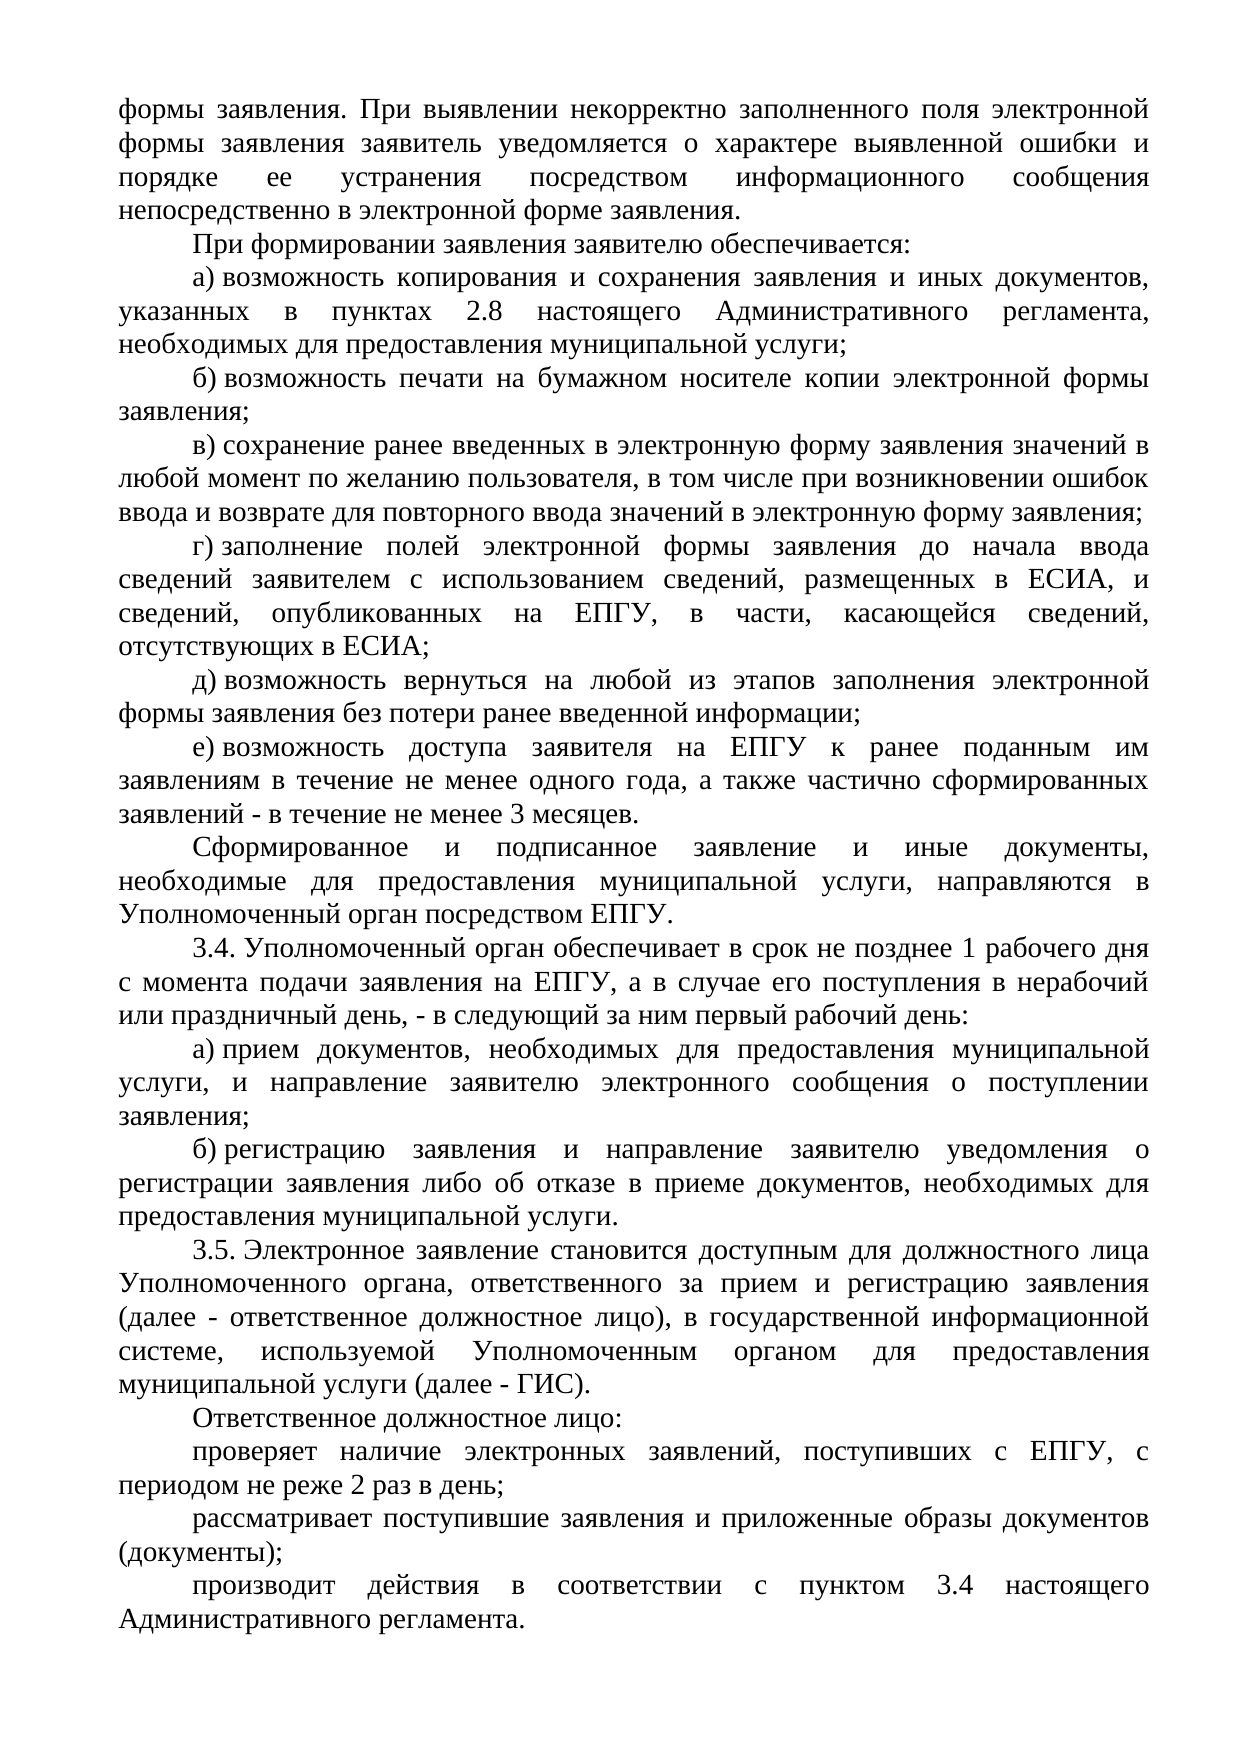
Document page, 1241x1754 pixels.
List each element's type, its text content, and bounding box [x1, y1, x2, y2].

text Сформированное и подписанное заявление и иные документы, необходимые для предоставления муниципальной услуги, направляются в Уполномоченный орган посредством ЕПГУ. [118, 829, 1150, 930]
text а) прием документов, необходимых для предоставления муниципальной услуги, и направление заявителю электронного сообщения о поступлении заявления; [118, 1031, 1150, 1131]
text г) заполнение полей электронной формы заявления до начала ввода сведений заявителем с использованием сведений, размещенных в ЕСИА, и сведений, опубликованных на ЕПГУ, в части, касающейся сведений, отсутствующих в ЕСИА; [118, 528, 1150, 662]
text 3.4. Уполномоченный орган обеспечивает в срок не позднее 1 рабочего дня с момента подачи заявления на ЕПГУ, а в случае его поступления в нерабочий или праздничный день, - в следующий за ним первый рабочий день: [118, 930, 1150, 1031]
text проверяет наличие электронных заявлений, поступивших с ЕПГУ, с периодом не реже 2 раз в день; [118, 1433, 1150, 1500]
text При формировании заявления заявителю обеспечивается: [118, 226, 1150, 259]
text д) возможность вернуться на любой из этапов заполнения электронной формы заявления без потери ранее введенной информации; [118, 662, 1150, 729]
text б) регистрацию заявления и направление заявителю уведомления о регистрации заявления либо об отказе в приеме документов, необходимых для предоставления муниципальной услуги. [118, 1131, 1150, 1232]
text е) возможность доступа заявителя на ЕПГУ к ранее поданным им заявлениям в течение не менее одного года, а также частично сформированных заявлений - в течение не менее 3 месяцев. [118, 729, 1150, 829]
text 3.5. Электронное заявление становится доступным для должностного лица Уполномоченного органа, ответственного за прием и регистрацию заявления (далее - ответственное должностное лицо), в государственной информационной системе, используемой Уполномоченным органом для предоставления муниципальной услуги (далее - ГИС). [118, 1232, 1150, 1400]
text Ответственное должностное лицо: [118, 1400, 1150, 1433]
text производит действия в соответствии с пунктом 3.4 настоящего Административного регламента. [118, 1567, 1150, 1634]
text в) сохранение ранее введенных в электронную форму заявления значений в любой момент по желанию пользователя, в том числе при возникновении ошибок ввода и возврате для повторного ввода значений в электронную форму заявления; [118, 427, 1150, 528]
text б) возможность печати на бумажном носителе копии электронной формы заявления; [118, 360, 1150, 427]
text а) возможность копирования и сохранения заявления и иных документов, указанных в пунктах 2.8 настоящего Административного регламента, необходимых для предоставления муниципальной услуги; [118, 259, 1150, 360]
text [118, 92, 1150, 226]
text рассматривает поступившие заявления и приложенные образы документов (документы); [118, 1500, 1150, 1567]
